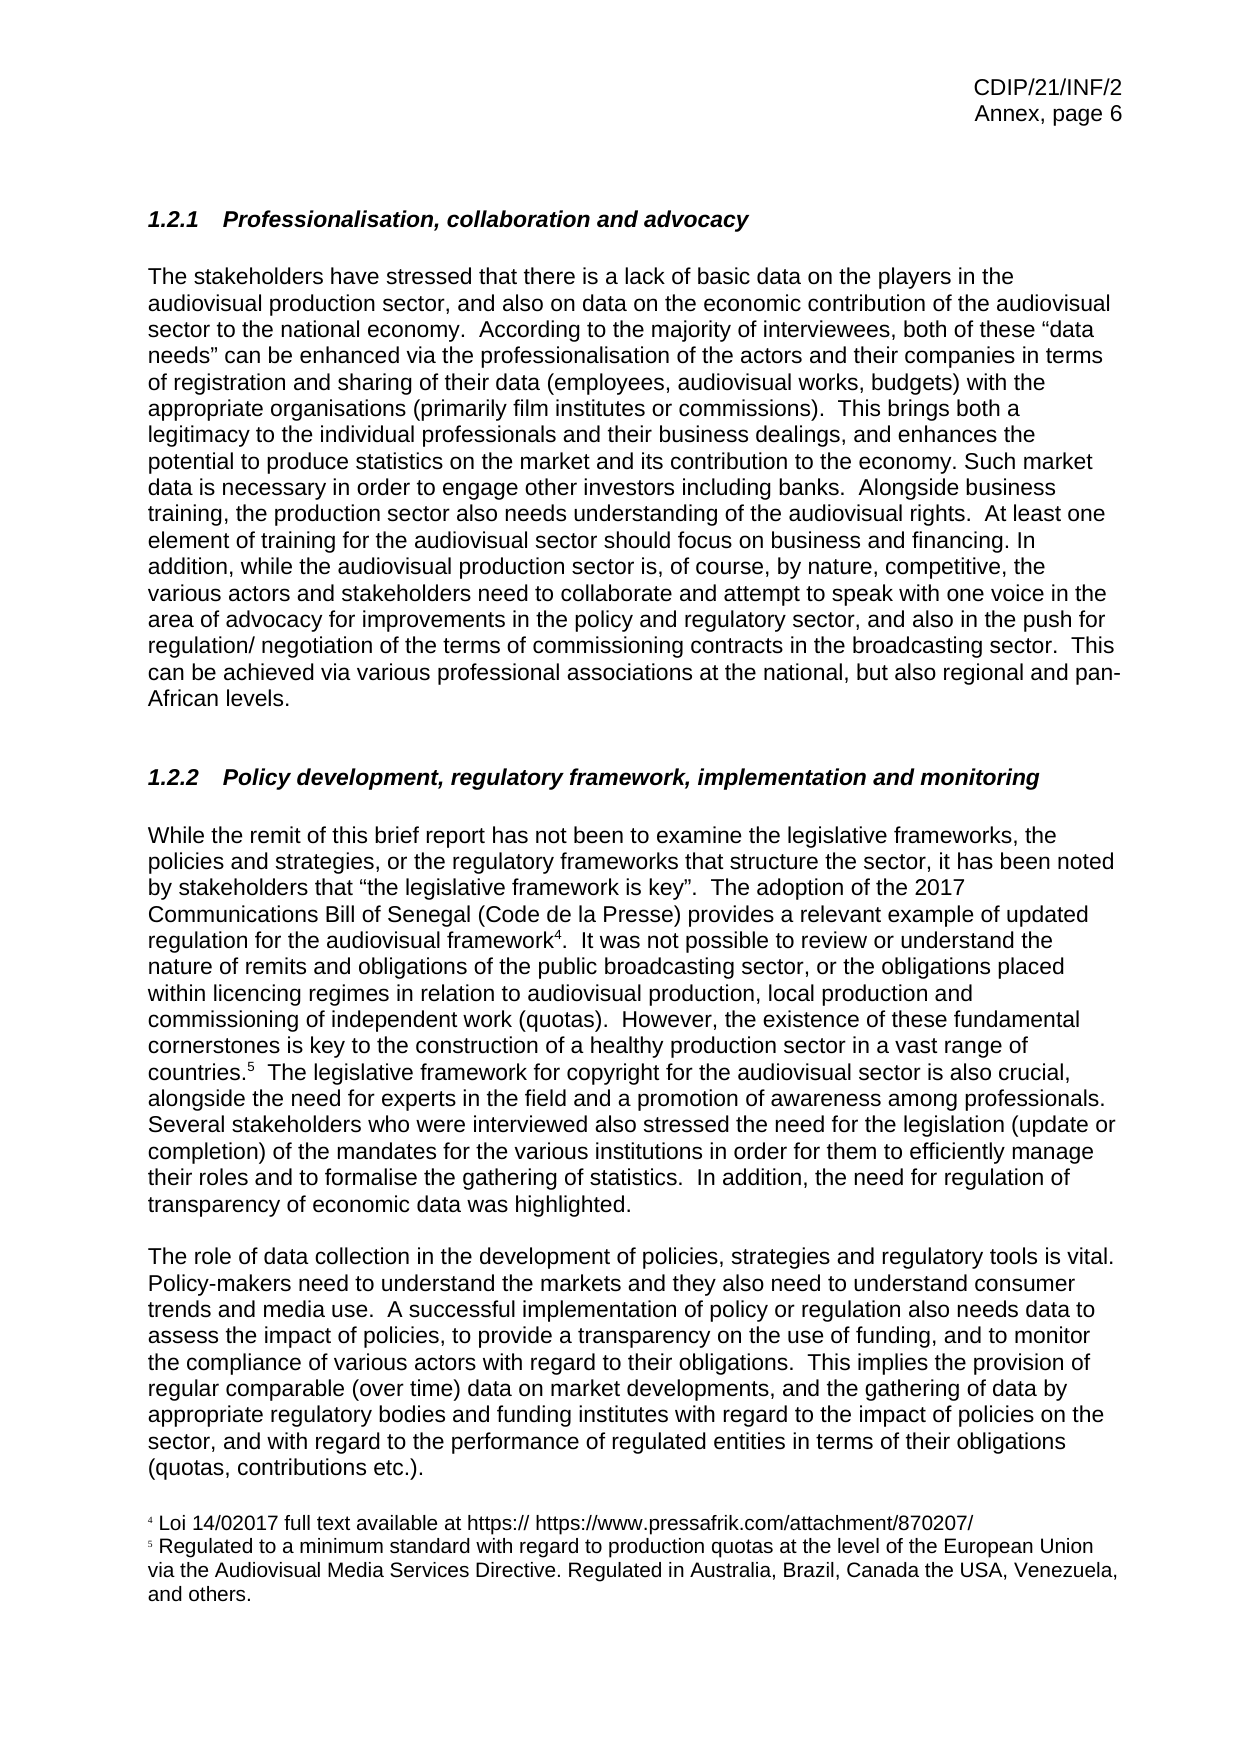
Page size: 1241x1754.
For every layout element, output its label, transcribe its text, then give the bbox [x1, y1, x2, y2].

subtitle 1.2.1 Professionalisation, collaboration and advocacy [148, 206, 1122, 232]
text While the remit of this brief report has not been to examine the legislative frameworks, the policies and strategies, or the regulatory frameworks that structure the sector, it has been noted by stakeholders that “the legislative framework is key”. The adoption of the 2017 Communications Bill of Senegal (Code de la Presse) provides a relevant example of updated regulation for the audiovisual framework. It was not possible to review or understand the nature of remits and obligations of the public broadcasting sector, or the obligations placed within licencing regimes in relation to audiovisual production, local production and commissioning of independent work (quotas). However, the existence of these fundamental cornerstones is key to the construction of a healthy production sector in a vast range of countries. The legislative framework for copyright for the audiovisual sector is also crucial, alongside the need for experts in the field and a promotion of awareness among professionals. Several stakeholders who were interviewed also stressed the need for the legislation (update or completion) of the mandates for the various institutions in order for them to efficiently manage their roles and to formalise the gathering of statistics. In addition, the need for regulation of transparency of economic data was highlighted. [148, 822, 1122, 1217]
text The stakeholders have stressed that there is a lack of basic data on the players in the audiovisual production sector, and also on data on the economic contribution of the audiovisual sector to the national economy. According to the majority of interviewees, both of these “data needs” can be enhanced via the professionalisation of the actors and their companies in terms of registration and sharing of their data (employees, audiovisual works, budgets) with the appropriate organisations (primarily film institutes or commissions). This brings both a legitimacy to the individual professionals and their business dealings, and enhances the potential to produce statistics on the market and its contribution to the economy. Such market data is necessary in order to engage other investors including banks. Alongside business training, the production sector also needs understanding of the audiovisual rights. At least one element of training for the audiovisual sector should focus on business and financing. In addition, while the audiovisual production sector is, of course, by nature, competitive, the various actors and stakeholders need to collaborate and attempt to speak with one voice in the area of advocacy for improvements in the policy and regulatory sector, and also in the push for regulation/ negotiation of the terms of commissioning contracts in the broadcasting sector. This can be achieved via various professional associations at the national, but also regional and pan-African levels. [148, 263, 1122, 711]
subtitle 1.2.2 Policy development, regulatory framework, implementation and monitoring [148, 764, 1122, 790]
text The role of data collection in the development of policies, strategies and regulatory tools is vital. Policy-makers need to understand the markets and they also need to understand consumer trends and media use. A successful implementation of policy or regulation also needs data to assess the impact of policies, to provide a transparency on the use of funding, and to monitor the compliance of various actors with regard to their obligations. This implies the provision of regular comparable (over time) data on market developments, and the gathering of data by appropriate regulatory bodies and funding institutes with regard to the impact of policies on the sector, and with regard to the performance of regulated entities in terms of their obligations (quotas, contributions etc.). [148, 1243, 1122, 1480]
